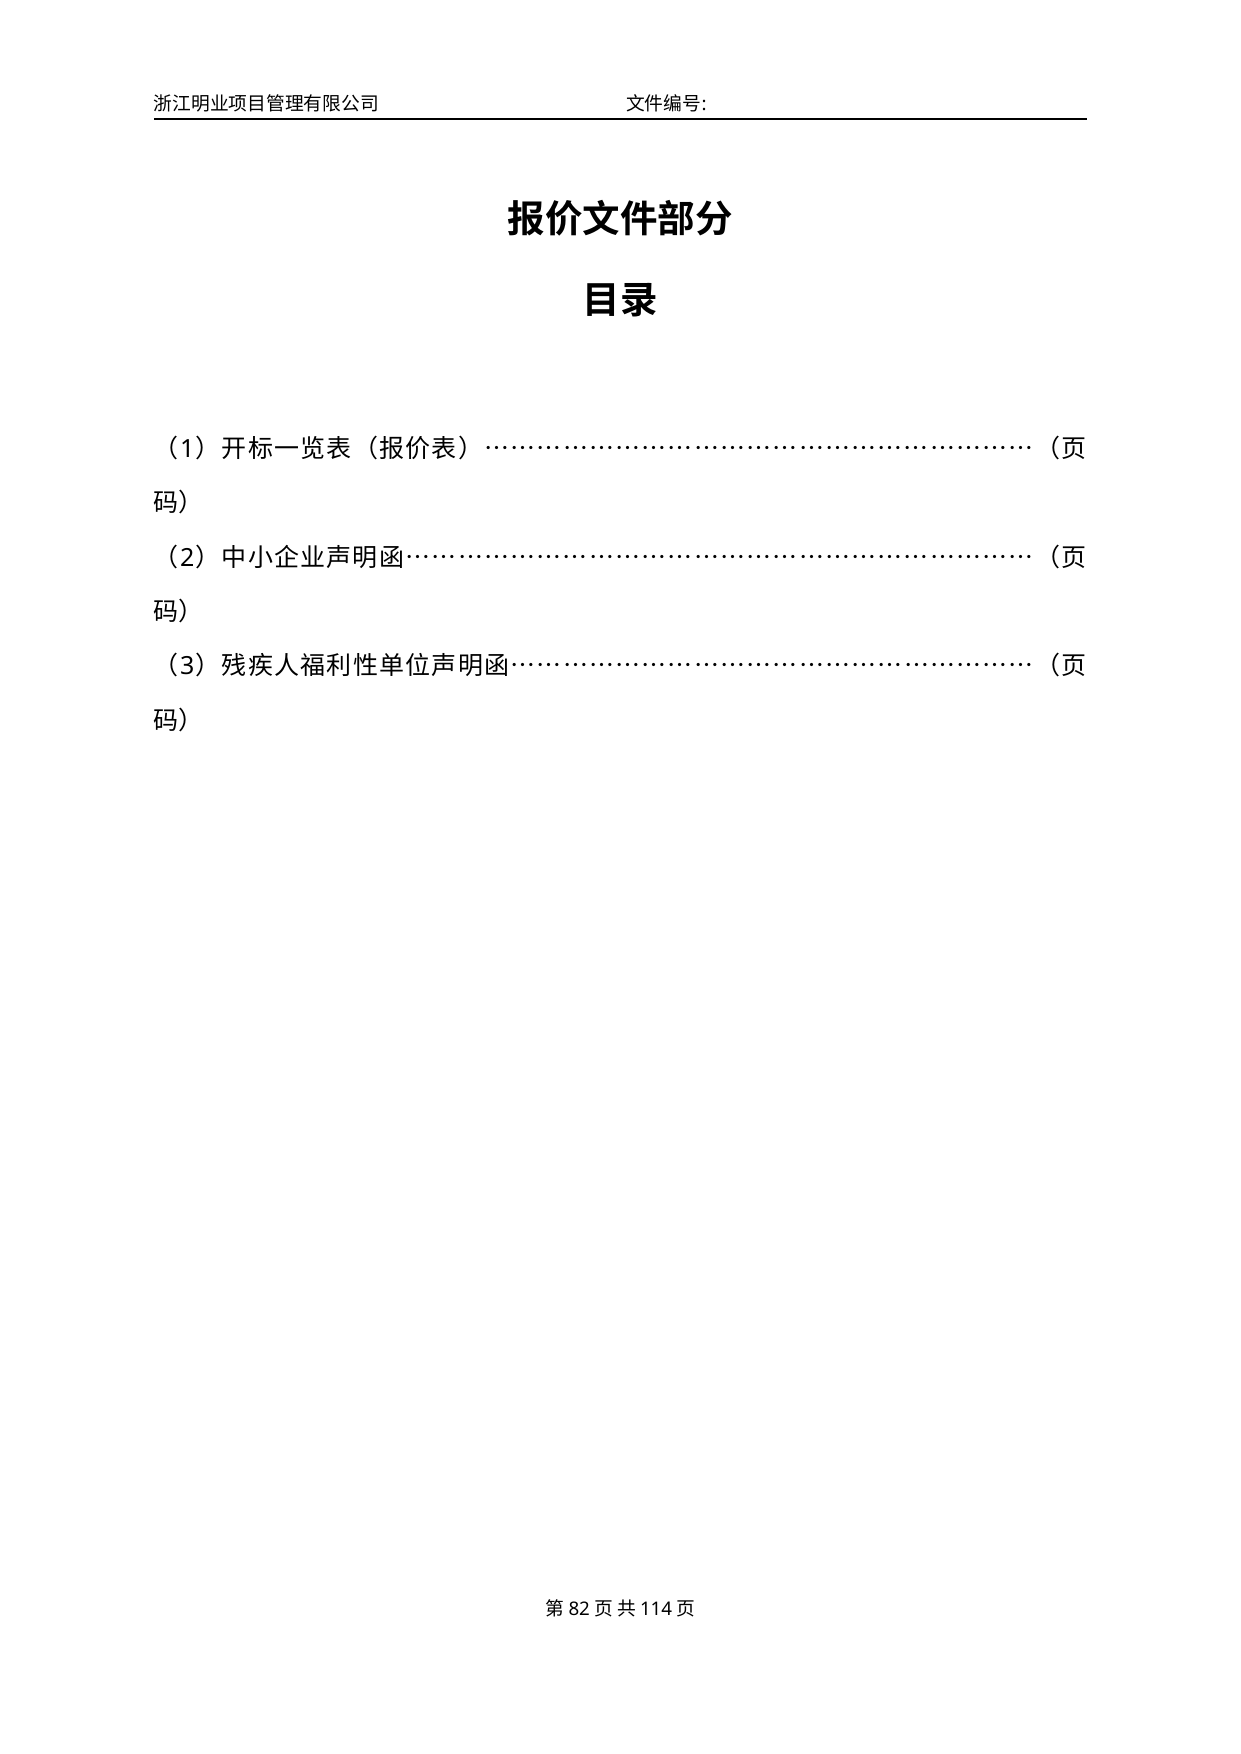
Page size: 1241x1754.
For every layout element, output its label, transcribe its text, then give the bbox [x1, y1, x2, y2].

text （3）残疾人福利性单位声明函……………………………………………………（页码） [153, 646, 1087, 736]
text 目录 [153, 270, 1087, 324]
text 报价文件部分 [153, 189, 1087, 243]
text （2）中小企业声明函………………………………………………………………（页码） [153, 537, 1087, 628]
text （1）开标一览表（报价表）………………………………………………………（页码） [153, 428, 1087, 519]
